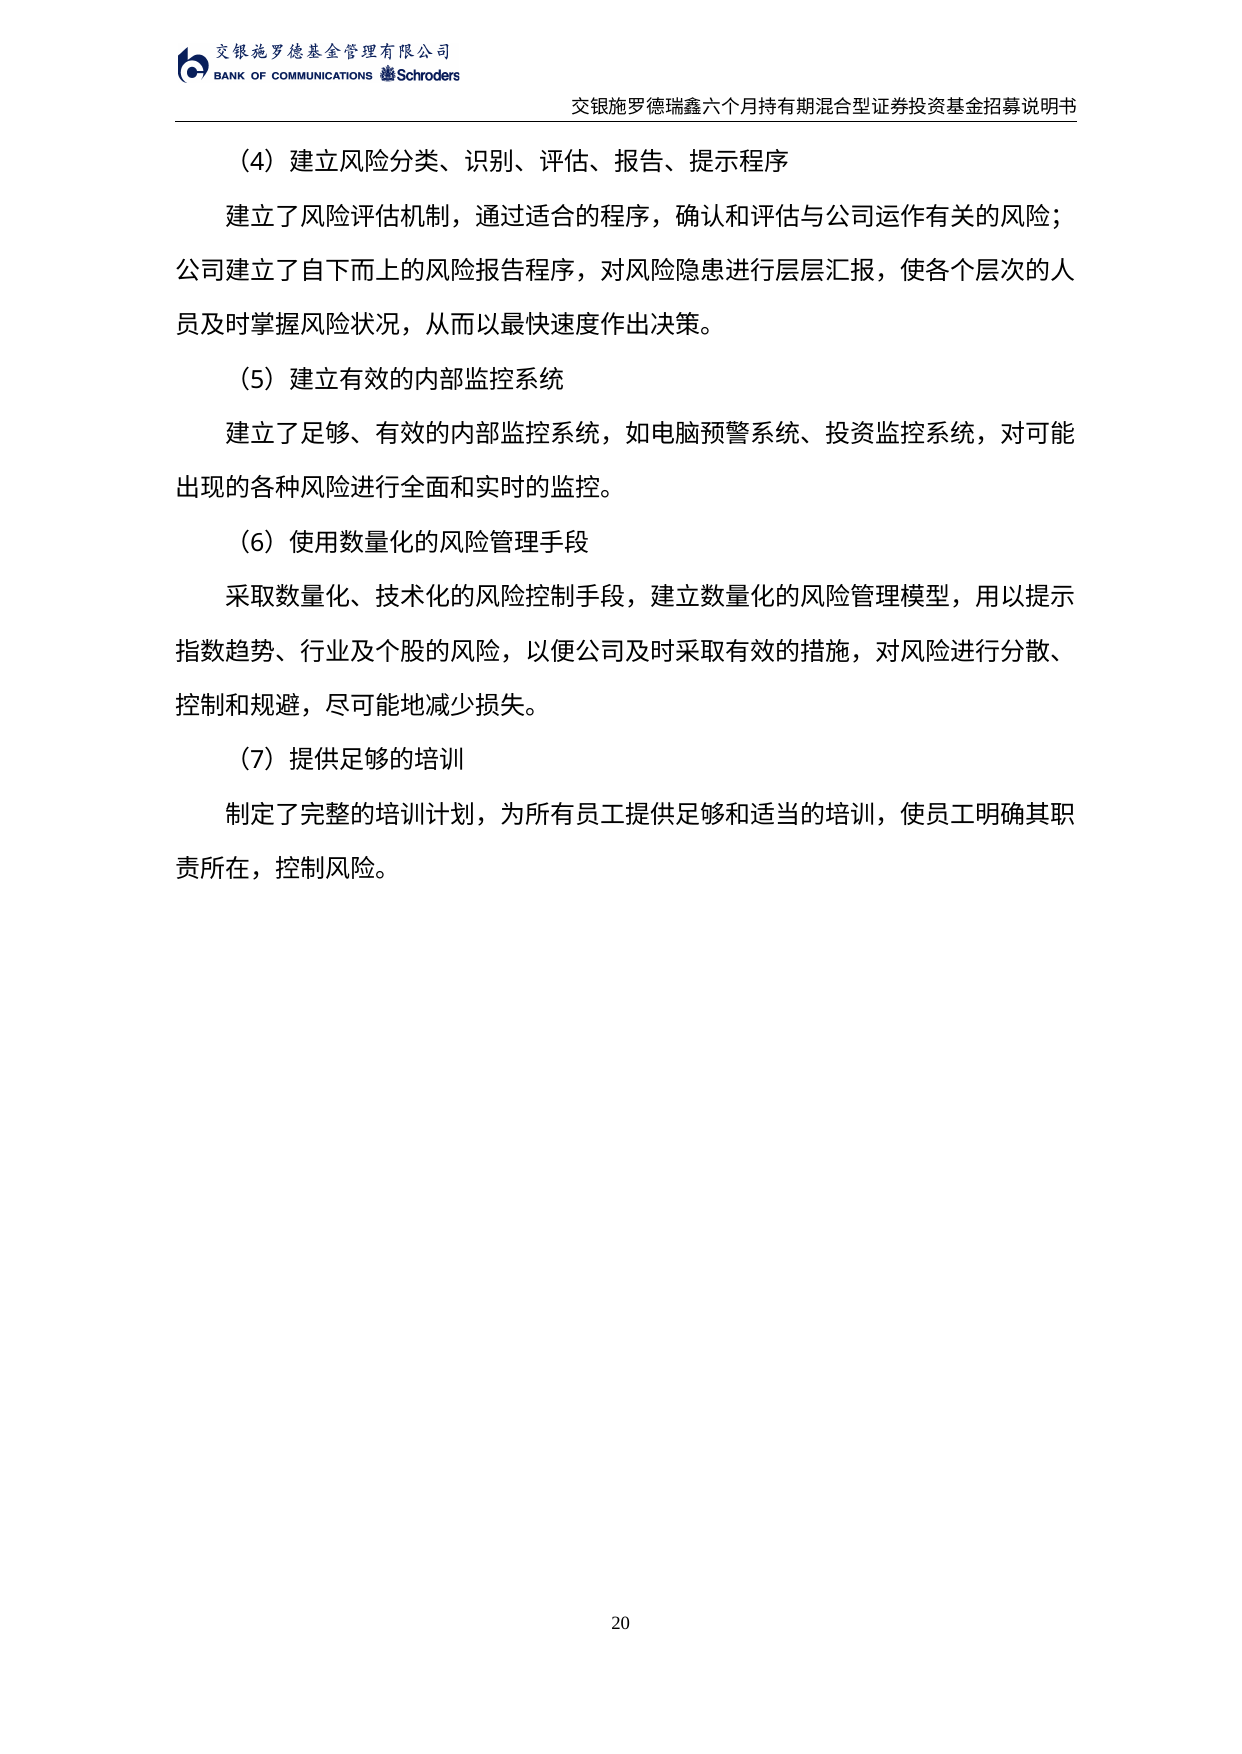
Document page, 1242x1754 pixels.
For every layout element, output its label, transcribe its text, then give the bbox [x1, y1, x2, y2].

text 制定了完整的培训计划，为所有员工提供足够和适当的培训，使员工明确其职责所在，控制风险。 [175, 794, 1077, 885]
text （7）提供足够的培训 [175, 740, 1077, 776]
picture [178, 43, 460, 83]
text （6）使用数量化的风险管理手段 [175, 522, 1077, 558]
text （4）建立风险分类、识别、评估、报告、提示程序 [175, 142, 1077, 178]
text 建立了风险评估机制，通过适合的程序，确认和评估与公司运作有关的风险；公司建立了自下而上的风险报告程序，对风险隐患进行层层汇报，使各个层次的人员及时掌握风险状况，从而以最快速度作出决策。 [175, 196, 1077, 341]
text （5）建立有效的内部监控系统 [175, 359, 1077, 395]
text 建立了足够、有效的内部监控系统，如电脑预警系统、投资监控系统，对可能出现的各种风险进行全面和实时的监控。 [175, 413, 1077, 504]
text 采取数量化、技术化的风险控制手段，建立数量化的风险管理模型，用以提示指数趋势、行业及个股的风险，以便公司及时采取有效的措施，对风险进行分散、控制和规避，尽可能地减少损失。 [175, 577, 1077, 722]
